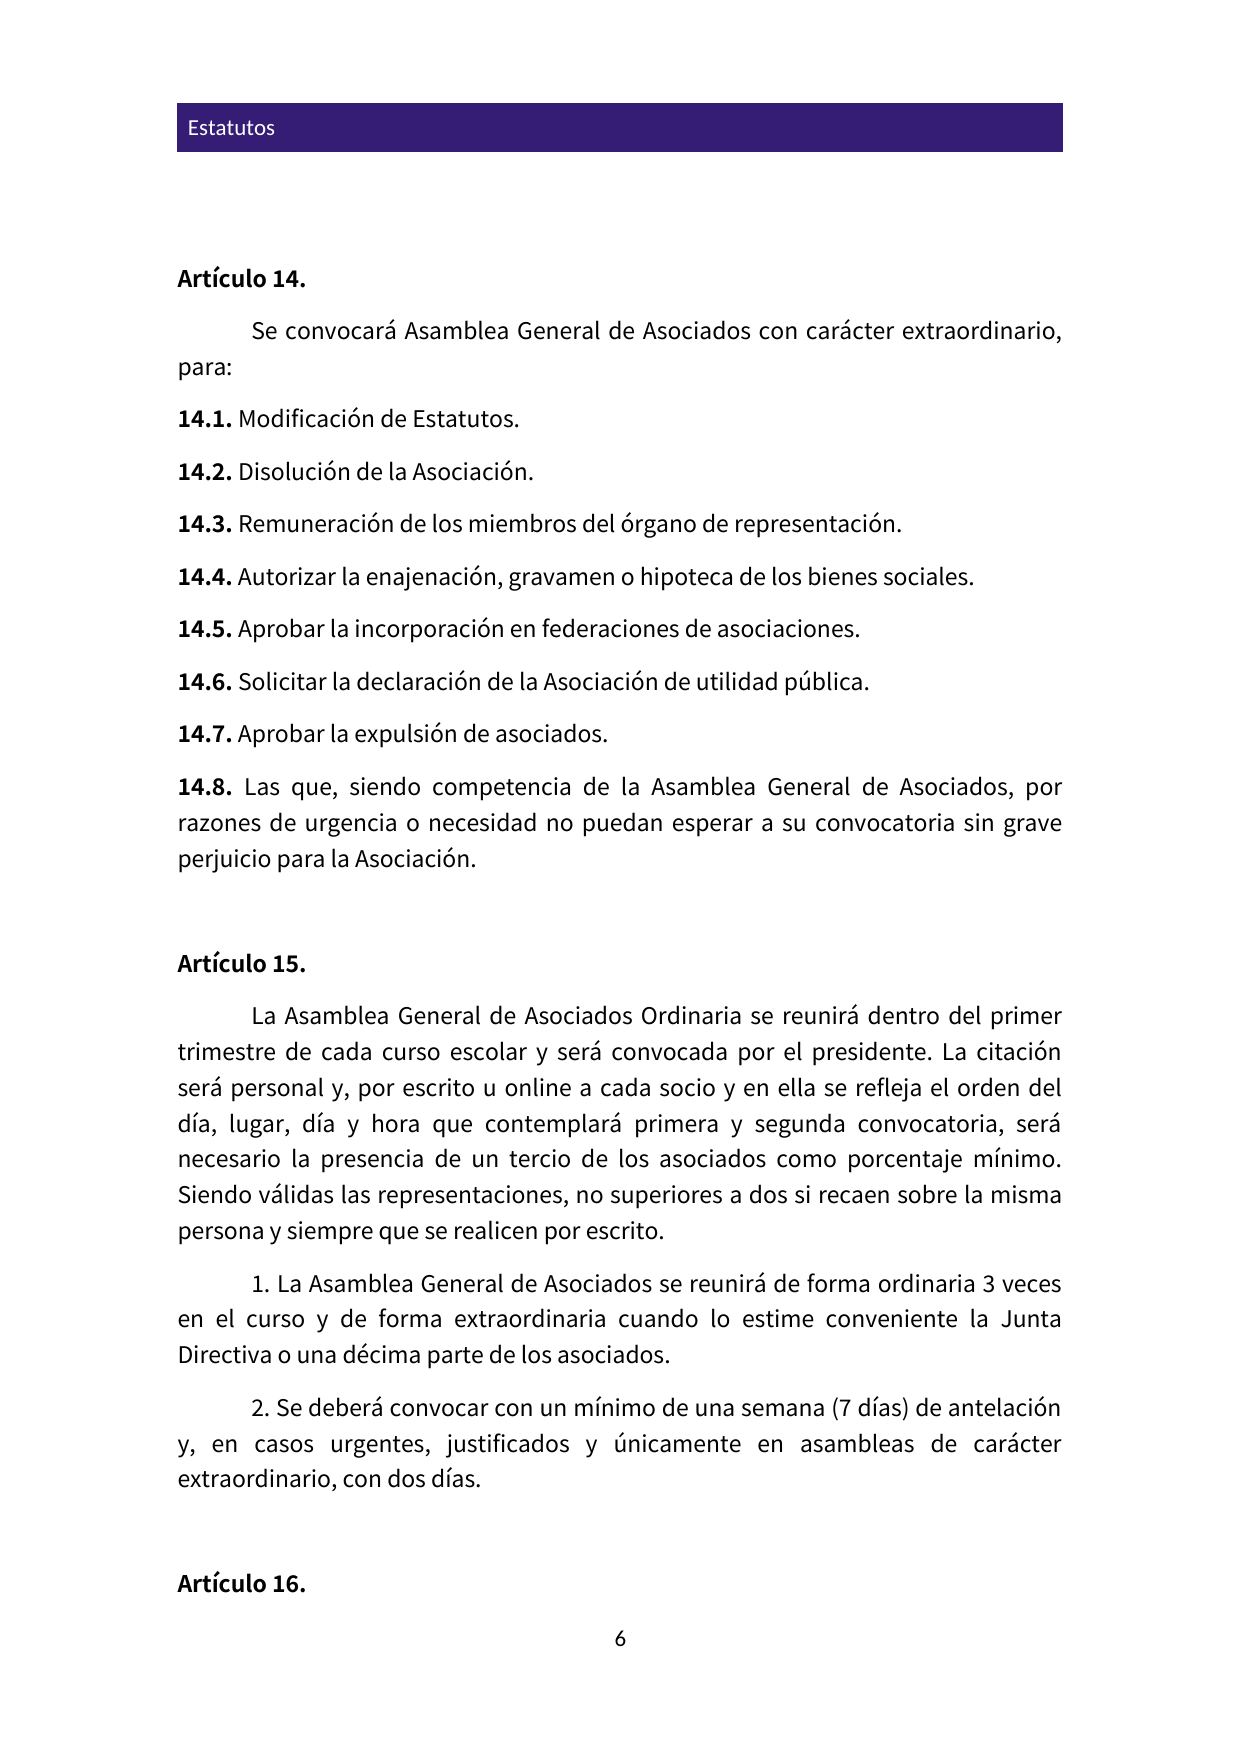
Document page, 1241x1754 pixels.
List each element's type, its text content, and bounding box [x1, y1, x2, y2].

text 14.6. Solicitar la declaración de la Asociación de utilidad pública. [177, 664, 1063, 697]
text 14.4. Autorizar la enajenación, gravamen o hipoteca de los bienes sociales. [177, 559, 1063, 592]
text Artículo 16. [177, 1566, 1063, 1599]
text 14.7. Aprobar la expulsión de asociados. [177, 716, 1063, 749]
text 2. Se deberá convocar con un mínimo de una semana (7 días) de antelación y, en casos urgentes, justificados y únicamente en asambleas de carácter extraordinario, con dos días. [177, 1389, 1063, 1494]
text La Asamblea General de Asociados Ordinaria se reunirá dentro del primer trimestre de cada curso escolar y será convocada por el presidente. La citación será personal y, por escrito u online a cada socio y en ella se refleja el orden del día, lugar, día y hora que contemplará primera y segunda convocatoria, será necesario la presencia de un tercio de los asociados como porcentaje mínimo. Siendo válidas las representaciones, no superiores a dos si recaen sobre la misma persona y siempre que se realicen por escrito. [177, 998, 1063, 1246]
text 14.5. Aprobar la incorporación en federaciones de asociaciones. [177, 611, 1063, 644]
text Artículo 15. [177, 945, 1063, 979]
text Artículo 14. [177, 260, 1063, 294]
text 14.3. Remuneración de los miembros del órgano de representación. [177, 506, 1063, 539]
text 14.2. Disolución de la Asociación. [177, 454, 1063, 487]
text 1. La Asamblea General de Asociados se reunirá de forma ordinaria 3 veces en el curso y de forma extraordinaria cuando lo estime conveniente la Junta Directiva o una décima parte de los asociados. [177, 1265, 1063, 1370]
text 14.1. Modificación de Estatutos. [177, 401, 1063, 434]
text Se convocará Asamblea General de Asociados con carácter extraordinario, para: [177, 313, 1063, 382]
text 14.8. Las que, siendo competencia de la Asamblea General de Asociados, por razones de urgencia o necesidad no puedan esperar a su convocatoria sin grave perjuicio para la Asociación. [177, 769, 1063, 874]
